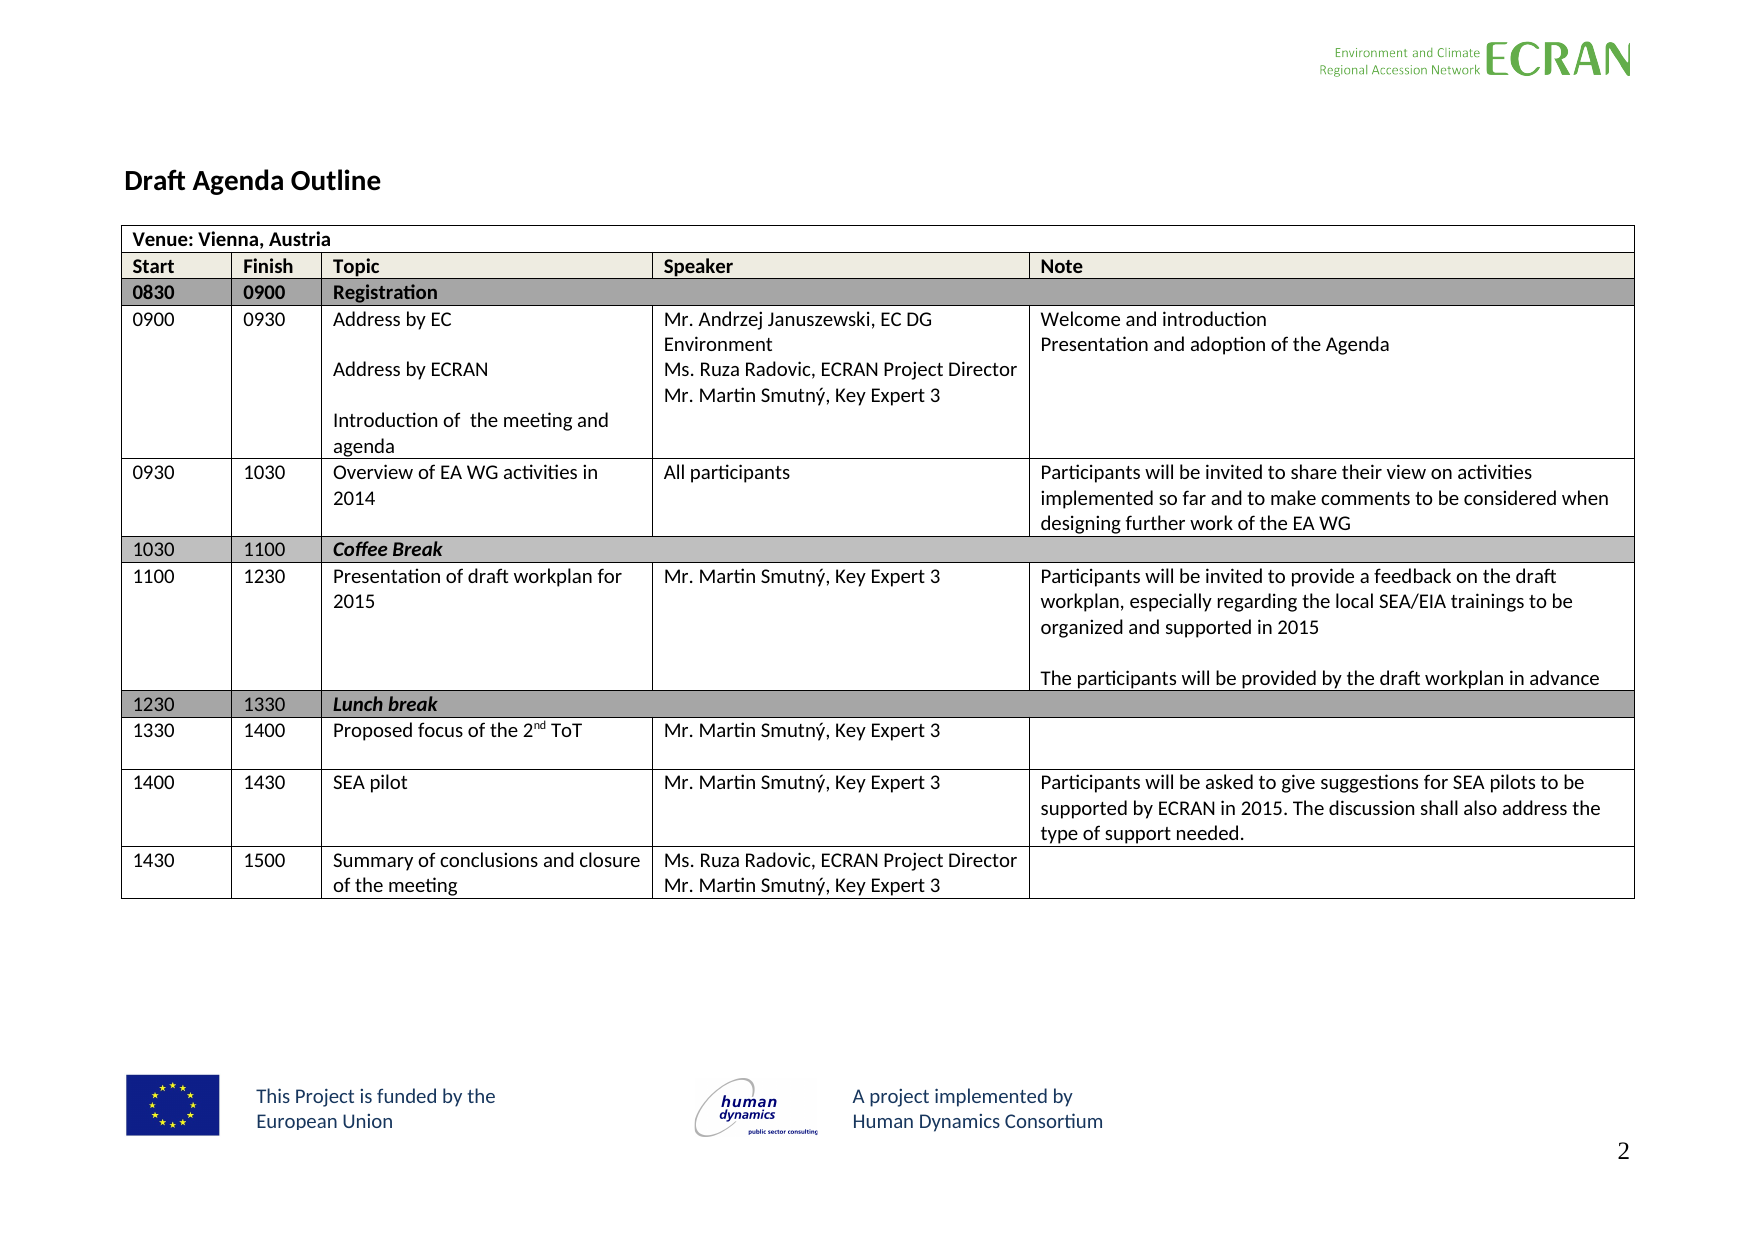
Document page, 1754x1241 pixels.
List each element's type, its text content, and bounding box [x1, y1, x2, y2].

table_cell 0900 [122, 306, 231, 458]
table_cell [1030, 847, 1634, 898]
table_cell Lunch break [322, 691, 1634, 717]
table_cell Registration [322, 279, 1634, 305]
table_cell 0930 [122, 459, 231, 536]
table_cell 0830 [122, 279, 231, 305]
table_cell Topic [322, 253, 652, 278]
table_cell Overview of EA WG activities in 2014 [322, 459, 652, 536]
table_cell Mr. Martin Smutný, Key Expert 3 [653, 563, 1029, 690]
table_cell 1430 [232, 770, 321, 846]
table_cell 1030 [232, 459, 321, 536]
table_cell [1030, 718, 1634, 768]
table_cell Speaker [653, 253, 1029, 278]
table_cell Participants will be invited to provide a feedback on the draft workplan, especially regarding the local SEA/EIA trainings to be organized and supported in 2015 The participants will be provided by the draft workplan in advance [1030, 563, 1634, 690]
table_cell Participants will be invited to share their view on activities implemented so far and to make comments to be considered when designing further work of the EA WG [1030, 459, 1634, 536]
table_cell 0900 [232, 279, 321, 305]
picture [1320, 41, 1630, 77]
table_cell Finish [232, 253, 321, 278]
table_cell 1100 [122, 563, 231, 690]
table_cell Note [1030, 253, 1634, 278]
text Draft Agenda Outline [124, 162, 1630, 197]
table_cell Coffee Break [322, 537, 1634, 562]
table_cell SEA pilot [322, 770, 652, 846]
table_cell 1330 [122, 718, 231, 768]
table_header Venue: Vienna, Austria [122, 226, 1634, 252]
table_cell 1430 [122, 847, 231, 898]
table_cell Presentation of draft workplan for 2015 [322, 563, 652, 690]
table_cell Start [122, 253, 231, 278]
table_cell Participants will be asked to give suggestions for SEA pilots to be supported by ECRAN in 2015. The discussion shall also address the type of support needed. [1030, 770, 1634, 846]
table_cell Mr. Martin Smutný, Key Expert 3 [653, 770, 1029, 846]
picture [694, 1078, 818, 1137]
picture [124, 1073, 221, 1137]
table_cell 1230 [122, 691, 231, 717]
table_cell 1230 [232, 563, 321, 690]
table_cell 1400 [122, 770, 231, 846]
table_cell All participants [653, 459, 1029, 536]
table_cell 1400 [232, 718, 321, 768]
table_cell 1500 [232, 847, 321, 898]
table_cell Mr. Martin Smutný, Key Expert 3 [653, 718, 1029, 768]
table_cell Ms. Ruza Radovic, ECRAN Project Director Mr. Martin Smutný, Key Expert 3 [653, 847, 1029, 898]
table_cell 1030 [122, 537, 231, 562]
table_cell Address by EC Address by ECRAN Introduction of the meeting and agenda [322, 306, 652, 458]
table_cell 0930 [232, 306, 321, 458]
table_cell Summary of conclusions and closure of the meeting [322, 847, 652, 898]
table_cell 1100 [232, 537, 321, 562]
table_cell 1330 [232, 691, 321, 717]
table_cell Proposed focus of the 2nd ToT [322, 718, 652, 768]
table_cell Welcome and introduction Presentation and adoption of the Agenda [1030, 306, 1634, 458]
table_cell Mr. Andrzej Januszewski, EC DG Environment Ms. Ruza Radovic, ECRAN Project Director Mr. Martin Smutný, Key Expert 3 [653, 306, 1029, 458]
